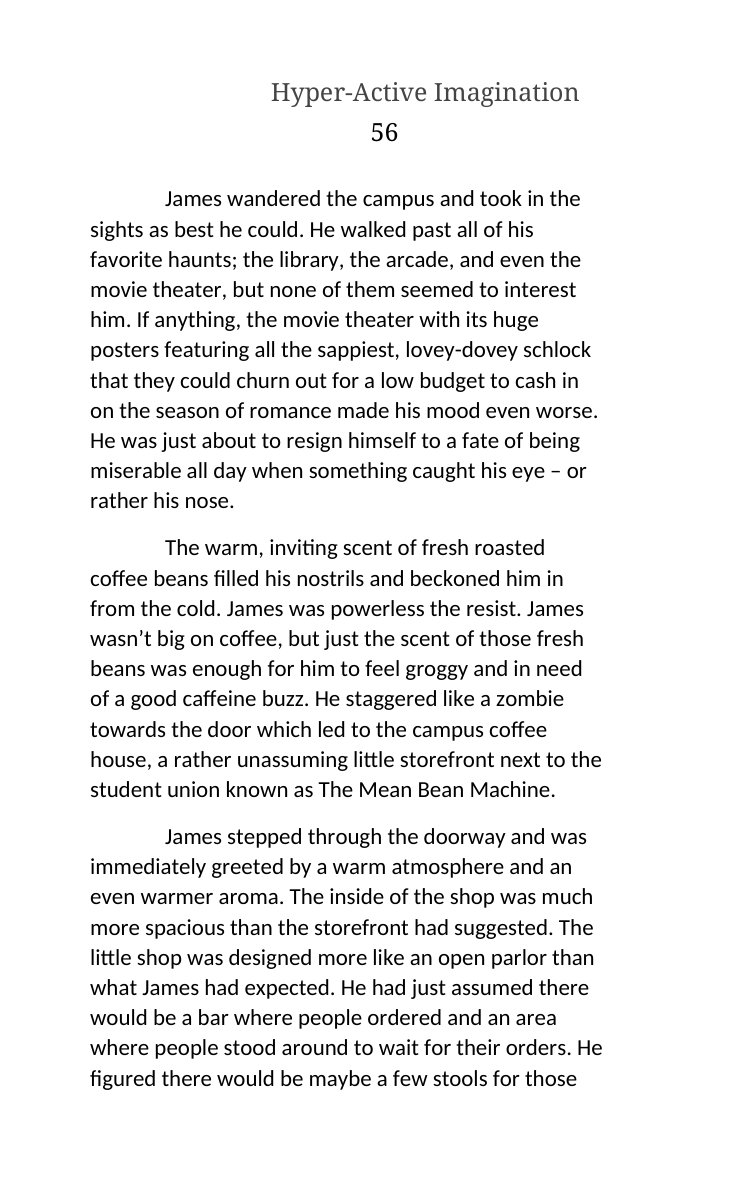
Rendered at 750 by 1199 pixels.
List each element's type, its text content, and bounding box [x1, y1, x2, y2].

text James wandered the campus and took in the sights as best he could. He walked past all of his favorite haunts; the library, the arcade, and even the movie theater, but none of them seemed to interest him. If anything, the movie theater with its huge posters featuring all the sappiest, lovey-dovey schlock that they could churn out for a low budget to cash in on the season of romance made his mood even worse. He was just about to resign himself to a fate of being miserable all day when something caught his eye – or rather his nose. [90, 184, 604, 515]
text The warm, inviting scent of fresh roasted coffee beans filled his nostrils and beckoned him in from the cold. James was powerless the resist. James wasn’t big on coffee, but just the scent of those fresh beans was enough for him to feel groggy and in need of a good caffeine buzz. He staggered like a zombie towards the door which led to the campus coffee house, a rather unassuming little storefront next to the student union known as The Mean Bean Machine. [90, 533, 604, 803]
